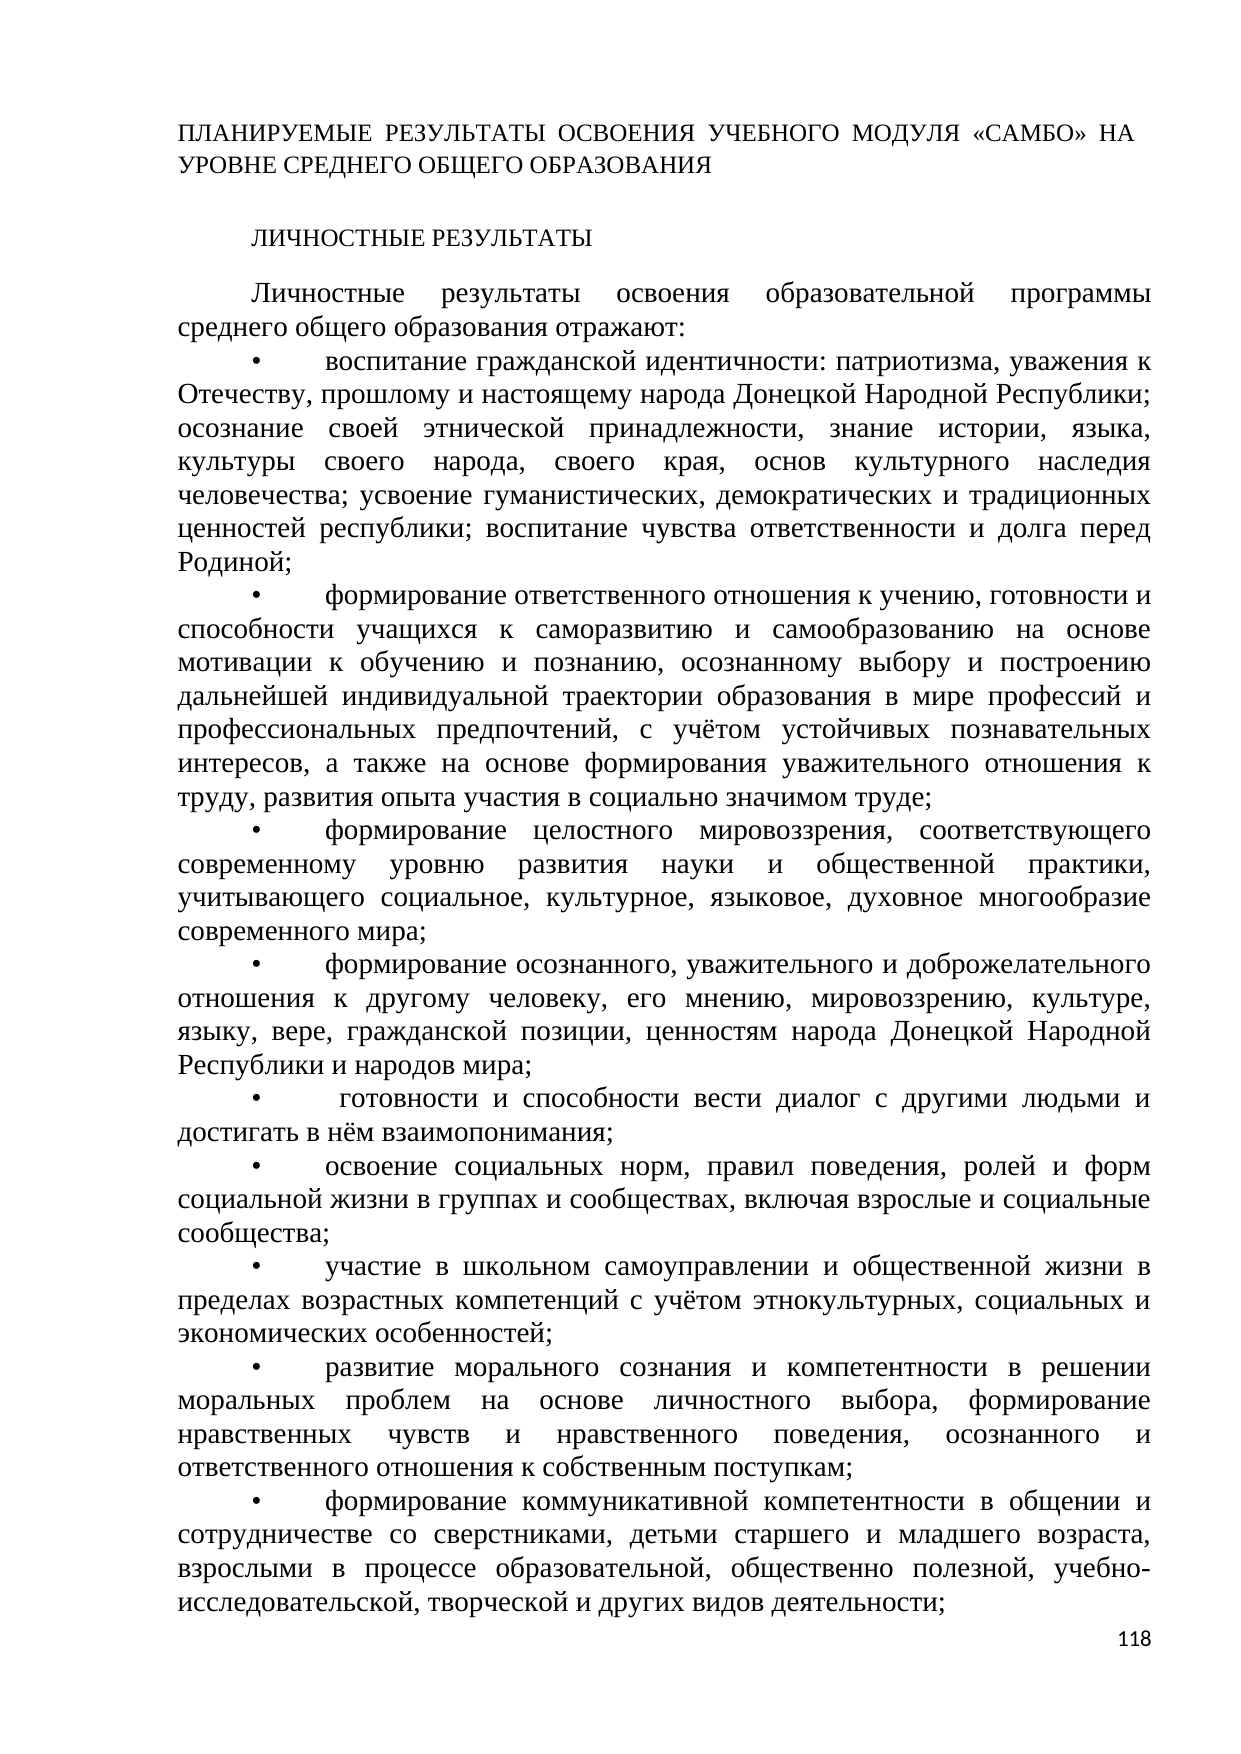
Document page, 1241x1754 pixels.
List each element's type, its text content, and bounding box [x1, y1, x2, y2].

text • формирование ответственного отношения к учению, готовности и способности учащихся к саморазвитию и самообразованию на основе мотивации к обучению и познанию, осознанному выбору и построению дальнейшей индивидуальной траектории образования в мире профессий и профессиональных предпочтений, с учётом устойчивых познавательных интересов, а также на основе формирования уважительного отношения к труду, развития опыта участия в социально значимом труде; [177, 577, 1152, 812]
text • воспитание гражданской идентичности: патриотизма, уважения к Отечеству, прошлому и настоящему народа Донецкой Народной Республики; осознание своей этнической принадлежности, знание истории, языка, культуры своего народа, своего края, основ культурного наследия человечества; усвоение гуманистических, демократических и традиционных ценностей республики; воспитание чувства ответственности и долга перед Родиной; [177, 343, 1152, 577]
text • формирование осознанного, уважительного и доброжелательного отношения к другому человеку, его мнению, мировоззрению, культуре, языку, вере, гражданской позиции, ценностям народа Донецкой Народной Республики и народов мира; [177, 946, 1152, 1081]
text • формирование целостного мировоззрения, соответствующего современному уровню развития науки и общественной практики, учитывающего социальное, культурное, языковое, духовное многообразие современного мира; [177, 812, 1152, 946]
text • готовности и способности вести диалог с другими людьми и достигать в нём взаимопонимания; [177, 1081, 1152, 1148]
text • формирование коммуникативной компетентности в общении и сотрудничестве со сверстниками, детьми старшего и младшего возраста, взрослыми в процессе образовательной, общественно полезной, учебно-исследовательской, творческой и других видов деятельности; [177, 1483, 1152, 1617]
text ПЛАНИРУЕМЫЕ РЕЗУЛЬТАТЫ ОСВОЕНИЯ УЧЕБНОГО МОДУЛЯ «САМБО» НА УРОВНЕ СРЕДНЕГО ОБЩЕГО ОБРАЗОВАНИЯ [177, 118, 1136, 179]
text • участие в школьном самоуправлении и общественной жизни в пределах возрастных компетенций с учётом этнокультурных, социальных и экономических особенностей; [177, 1248, 1152, 1349]
text • развитие морального сознания и компетентности в решении моральных проблем на основе личностного выбора, формирование нравственных чувств и нравственного поведения, осознанного и ответственного отношения к собственным поступкам; [177, 1349, 1152, 1483]
text Личностные результаты освоения образовательной программы среднего общего образования отражают: [177, 276, 1152, 343]
text ЛИЧНОСТНЫЕ РЕЗУЛЬТАТЫ [177, 223, 1136, 252]
text • освоение социальных норм, правил поведения, ролей и форм социальной жизни в группах и сообществах, включая взрослые и социальные сообщества; [177, 1148, 1152, 1248]
